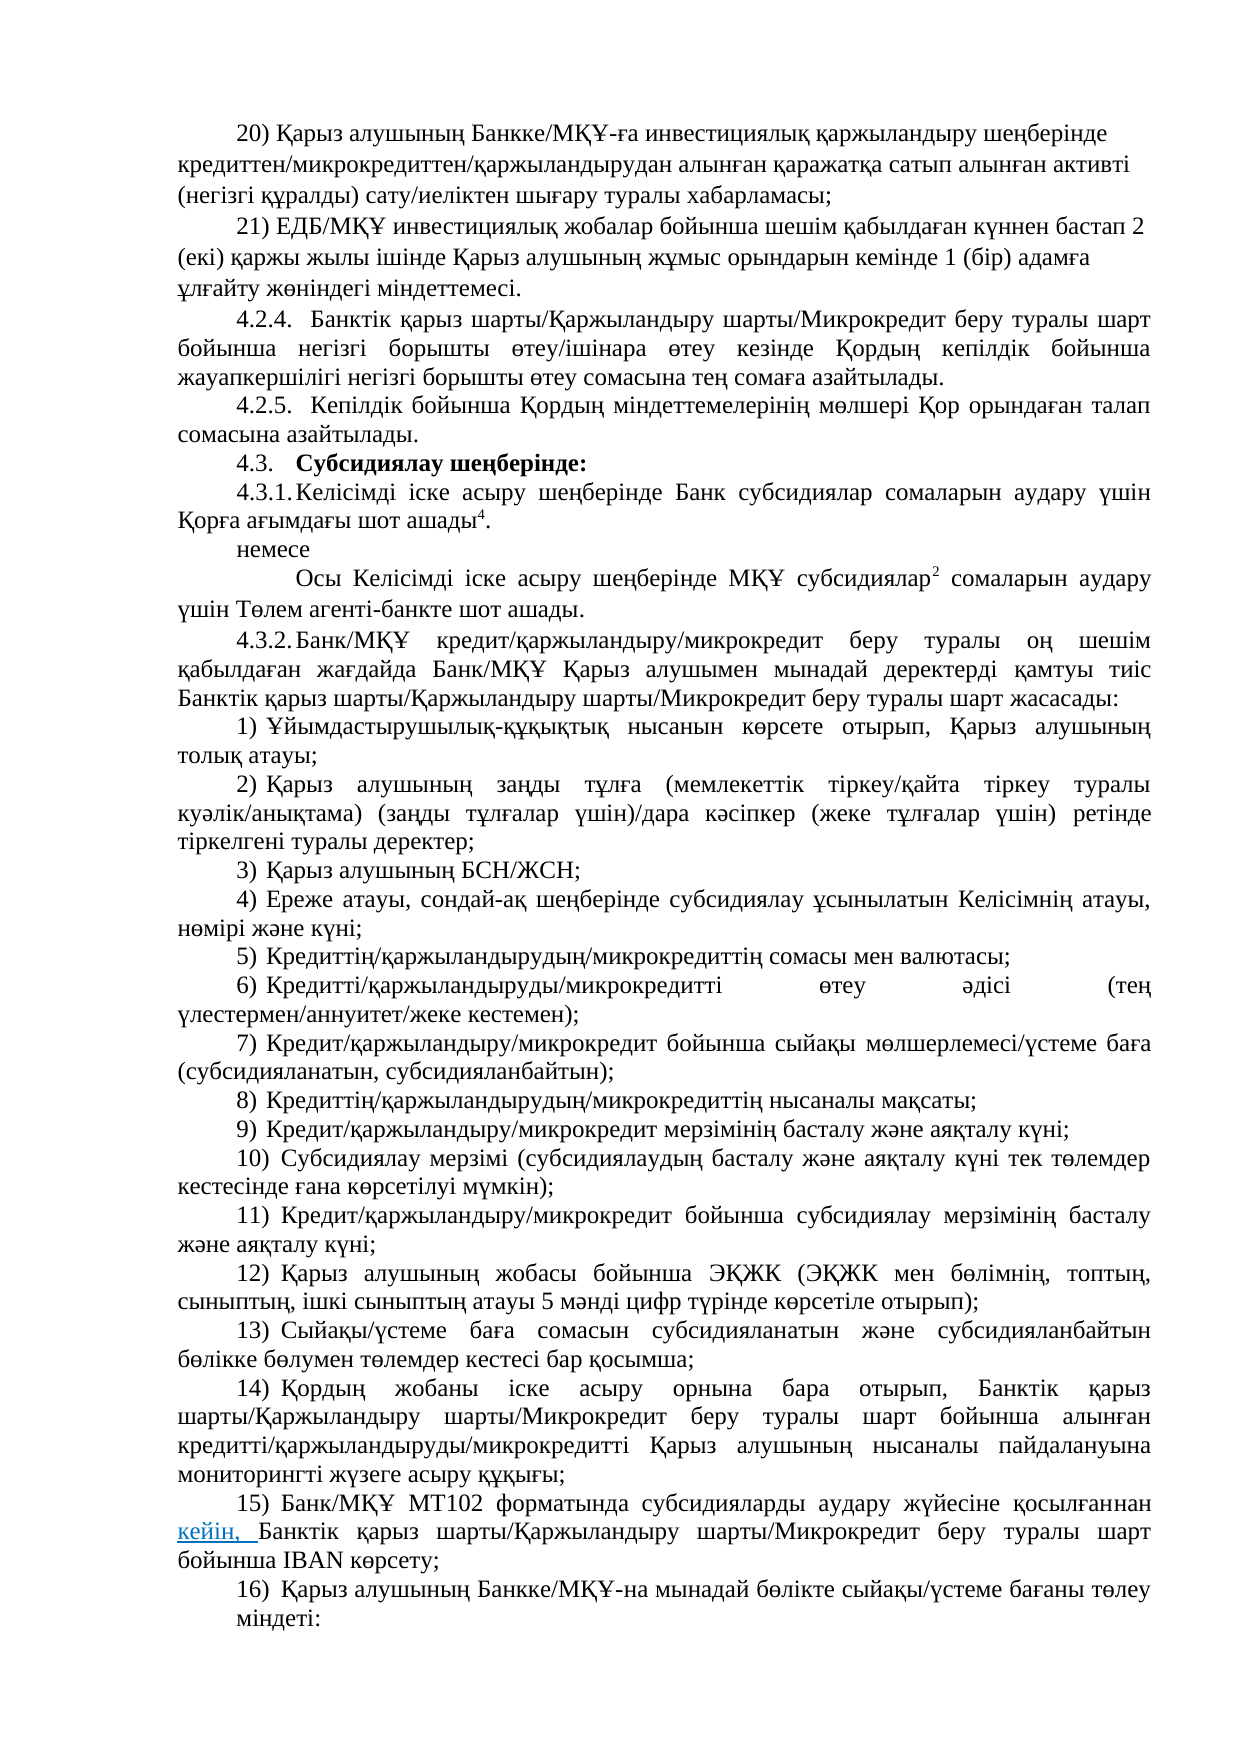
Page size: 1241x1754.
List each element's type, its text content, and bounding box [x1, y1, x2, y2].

list Қарыз алушының БСН/ЖСН; [177, 855, 1152, 884]
list Қарыз алушының заңды тұлға (мемлекеттік тіркеу/қайта тіркеу туралы куәлік/анықтама) (заңды тұлғалар үшін)/дара кәсіпкер (жеке тұлғалар үшін) ретінде тіркелгені туралы деректер; [177, 769, 1152, 855]
text Осы Келісімді іске асыру шеңберінде МҚҰ субсидиялар2 сомаларын аудару үшін Төлем агенті-банкте шот ашады. [177, 563, 1152, 623]
list Банк/МҚҰ кредит/қаржыландыру/микрокредит беру туралы оң шешім қабылдаған жағдайда Банк/МҚҰ Қарыз алушымен мынадай деректерді қамтуы тиіс Банктік қарыз шарты/Қаржыландыру шарты/Микрокредит беру туралы шарт жасасады: [177, 625, 1152, 711]
list Келісімді іске асыру шеңберінде Банк субсидиялар сомаларын аудару үшін Қорға ағымдағы шот ашады4. [177, 477, 1152, 534]
list Кредиттің/қаржыландырудың/микрокредиттің нысаналы мақсаты; [177, 1085, 1152, 1114]
list Субсидиялау мерзімі (субсидиялаудың басталу және аяқталу күні тек төлемдер кестесінде ғана көрсетілуі мүмкін); [177, 1143, 1152, 1200]
list Кредиттің/қаржыландырудың/микрокредиттің сомасы мен валютасы; [177, 941, 1152, 970]
list Ереже атауы, сондай-ақ шеңберінде субсидиялау ұсынылатын Келісімнің атауы, нөмірі және күні; [177, 884, 1152, 941]
list Қарыз алушының жобасы бойынша ЭҚЖК (ЭҚЖК мен бөлімнің, топтың, сыныптың, ішкі сыныптың атауы 5 мәнді цифр түрінде көрсетіле отырып); [177, 1258, 1152, 1315]
list Банк/МҚҰ МТ102 форматында субсидияларды аудару жүйесіне қосылғаннан кейін, Банктік қарыз шарты/Қаржыландыру шарты/Микрокредит беру туралы шарт бойынша IBAN көрсету; [177, 1488, 1152, 1574]
text 21) ЕДБ/МҚҰ инвестициялық жобалар бойынша шешім қабылдаған күннен бастап 2 (екі) қаржы жылы ішінде Қарыз алушының жұмыс орындарын кемінде 1 (бір) адамға ұлғайту жөніндегі міндеттемесі. [177, 211, 1152, 302]
list Қарыз алушының Банкке/МҚҰ-на мынадай бөлікте сыйақы/үстеме бағаны төлеу міндеті: [236, 1574, 1152, 1631]
list Қордың жобаны іске асыру орнына бара отырып, Банктік қарыз шарты/Қаржыландыру шарты/Микрокредит беру туралы шарт бойынша алынған кредитті/қаржыландыруды/микрокредитті Қарыз алушының нысаналы пайдалануына мониторингті жүзеге асыру құқығы; [177, 1373, 1152, 1488]
list Кредитті/қаржыландыруды/микрокредитті өтеу әдісі (тең үлестермен/аннуитет/жеке кестемен); [177, 970, 1152, 1028]
list Кредит/қаржыландыру/микрокредит бойынша сыйақы мөлшерлемесі/үстеме баға (субсидияланатын, субсидияланбайтын); [177, 1028, 1152, 1085]
list Ұйымдастырушылық-құқықтық нысанын көрсете отырып, Қарыз алушының толық атауы; [177, 711, 1152, 769]
list Кепілдік бойынша Қордың міндеттемелерінің мөлшері Қор орындаған талап сомасына азайтылады. [177, 391, 1152, 448]
list Кредит/қаржыландыру/микрокредит мерзімінің басталу және аяқталу күні; [177, 1114, 1152, 1143]
text 20) Қарыз алушының Банкке/МҚҰ-ға инвестициялық қаржыландыру шеңберінде кредиттен/микрокредиттен/қаржыландырудан алынған қаражатқа сатып алынған активті (негізгі құралды) сату/иеліктен шығару туралы хабарламасы; [177, 118, 1152, 209]
list Субсидиялау шеңберінде: [177, 448, 1152, 477]
list Сыйақы/үстеме баға сомасын субсидияланатын және субсидияланбайтын бөлікке бөлумен төлемдер кестесі бар қосымша; [177, 1315, 1152, 1373]
list Кредит/қаржыландыру/микрокредит бойынша субсидиялау мерзімінің басталу және аяқталу күні; [177, 1200, 1152, 1258]
list Банктік қарыз шарты/Қаржыландыру шарты/Микрокредит беру туралы шарт бойынша негізгі борышты өтеу/ішінара өтеу кезінде Қордың кепілдік бойынша жауапкершілігі негізгі борышты өтеу сомасына тең сомаға азайтылады. [177, 304, 1152, 391]
list немесе [236, 534, 1152, 563]
